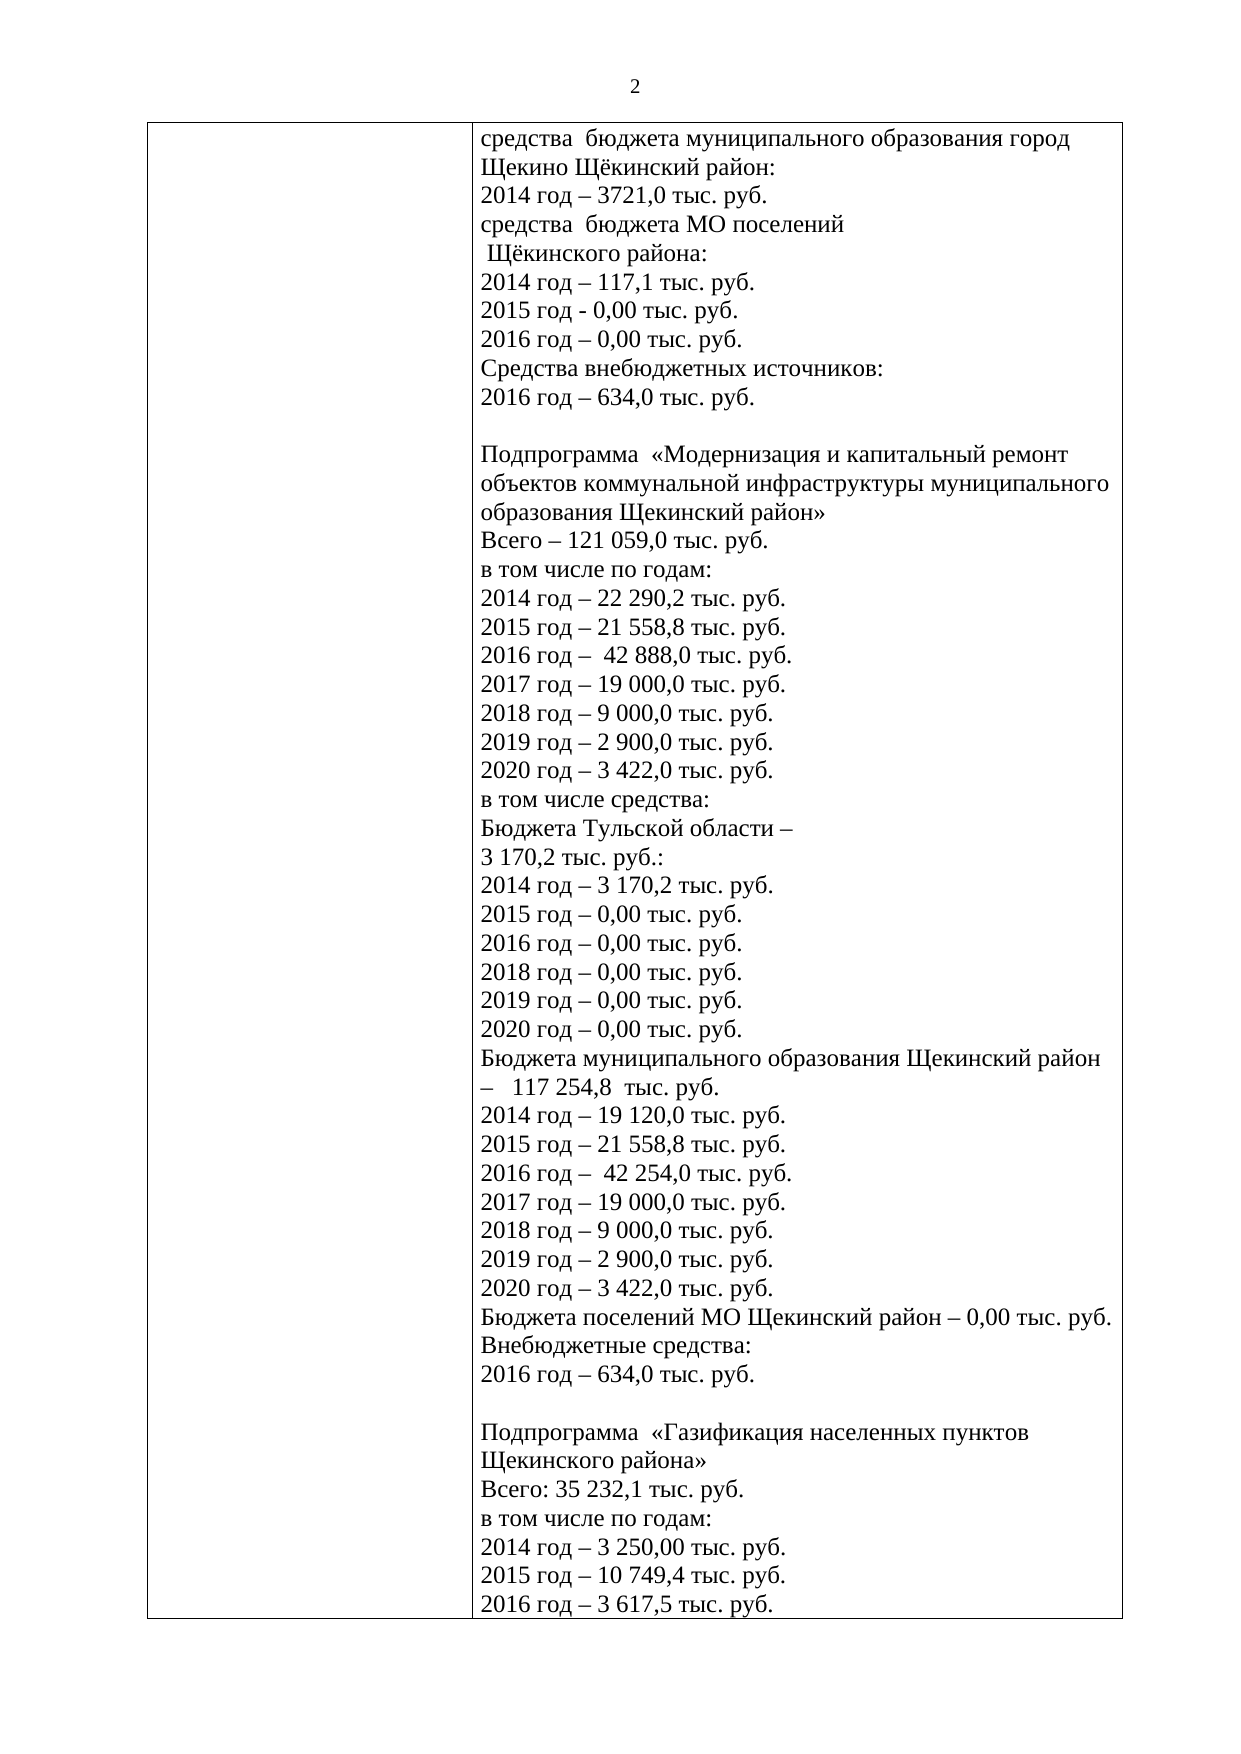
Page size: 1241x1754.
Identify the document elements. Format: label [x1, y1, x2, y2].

table_header [148, 123, 472, 1618]
table_header [473, 123, 1122, 1618]
